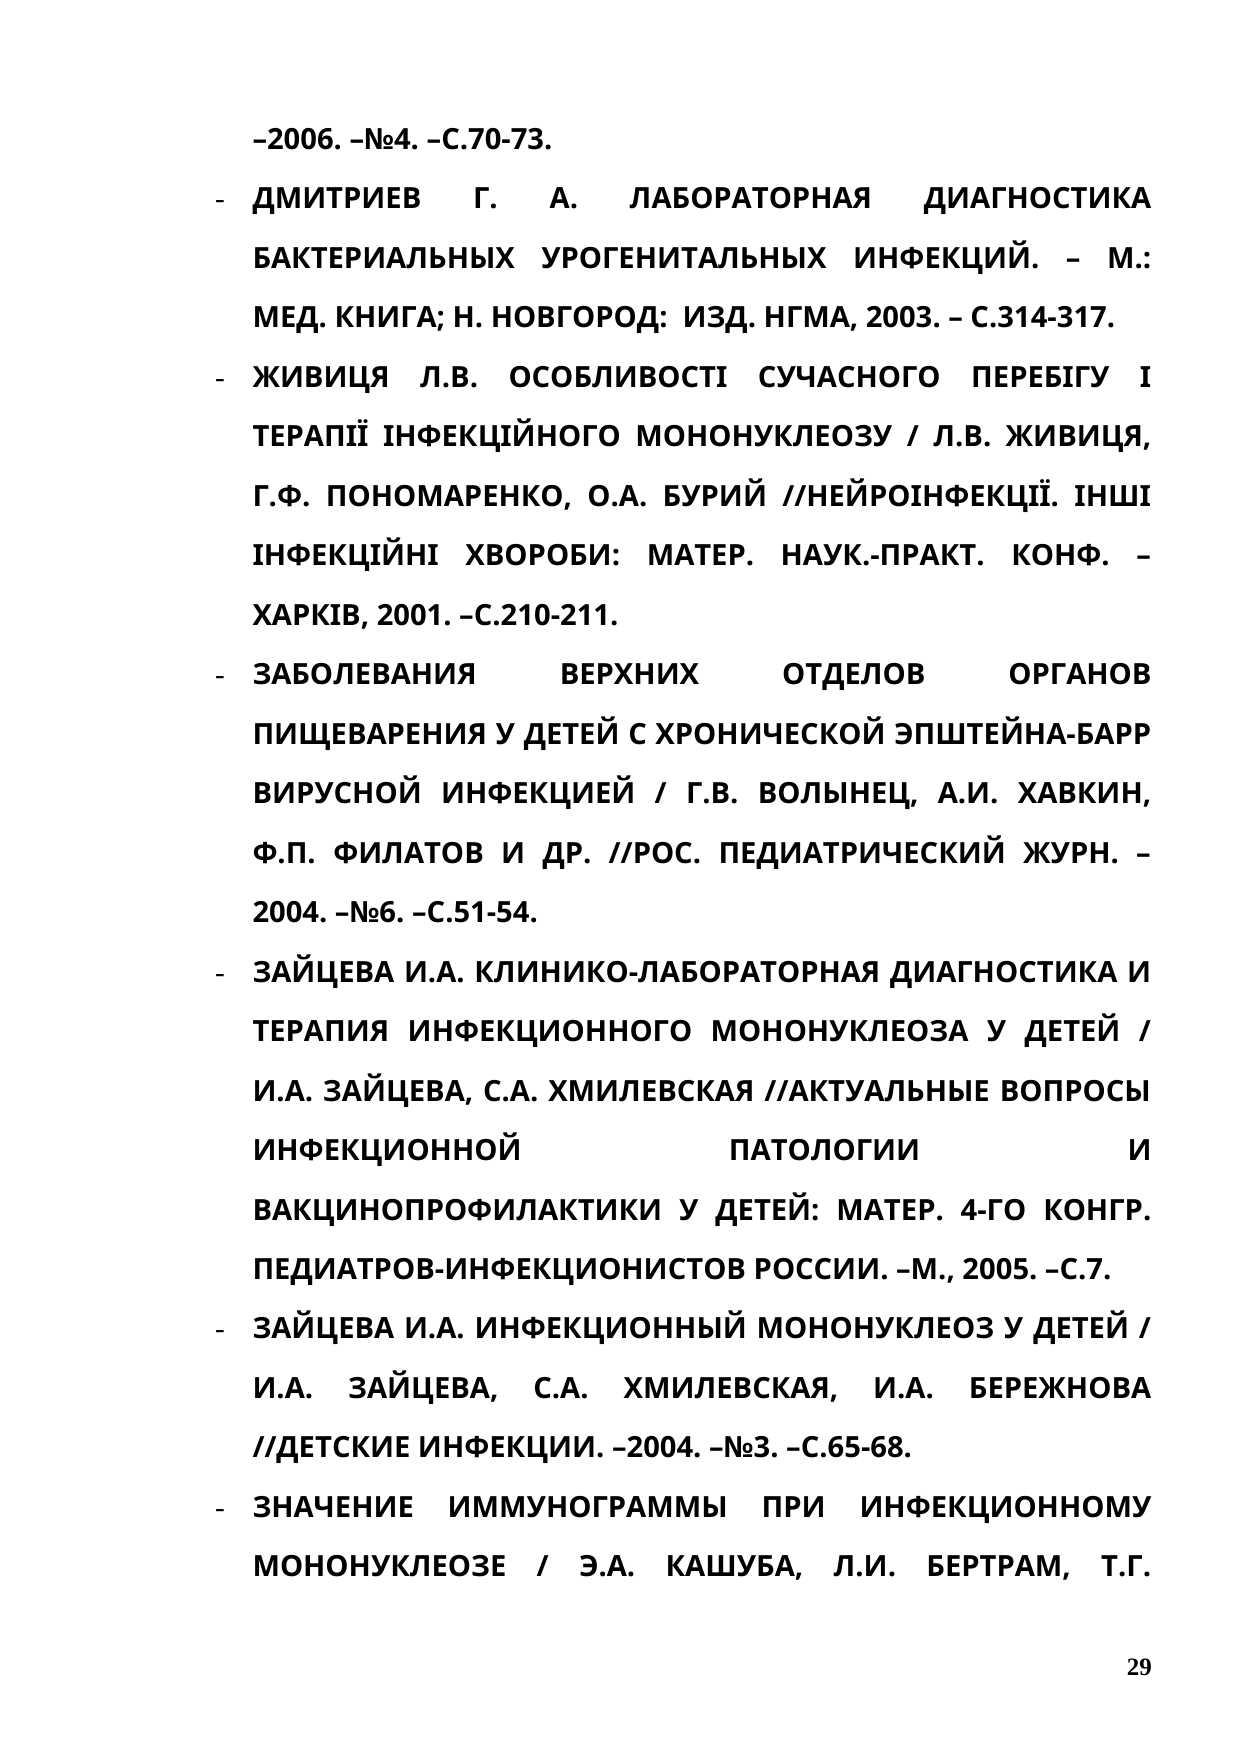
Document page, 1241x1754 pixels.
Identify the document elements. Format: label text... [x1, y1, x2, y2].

list Дмитриев Г. А. Лабораторная диагностика бактериальных урогенитальных инфекций. – М.: Мед. книга; Н. Новгород: Изд. НГМА, 2003. – С.314-317. [215, 178, 1152, 336]
list Зайцева И.А. Инфекционный мононуклеоз у детей / И.А. Зайцева, С.А. Хмилевская, И.А. Бережнова //Детские инфекции. –2004. –№3. –С.65-68. [215, 1308, 1152, 1466]
list Зайцева И.А. Клинико-лабораторная диагностика и терапия инфекционного мононуклеоза у детей / И.А. Зайцева, С.А. Хмилевская //Актуальные вопросы инфекционной патологии и вакцинопрофилактики у детей: Матер. 4-го конгр. педиатров-инфекционистов России. –М., 2005. –С.7. [215, 951, 1152, 1288]
list Живиця Л.В. Особливості сучасного перебігу і терапії інфекційного мононуклеозу / Л.В. Живиця, Г.Ф. Пономаренко, О.А. Бурий //Нейроінфекції. Інші інфекційні хвороби: Матер. наук.-практ. конф. –Харків, 2001. –С.210-211. [215, 356, 1152, 634]
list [215, 1486, 1152, 1585]
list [215, 118, 1152, 158]
list Заболевания верхних отделов органов пищеварения у детей с хронической Эпштейна-Барр вирусной инфекцией / Г.В. Волынец, А.И. Хавкин, Ф.П. Филатов и др. //Рос. педиатрический журн. –2004. –№6. –С.51-54. [215, 653, 1152, 931]
